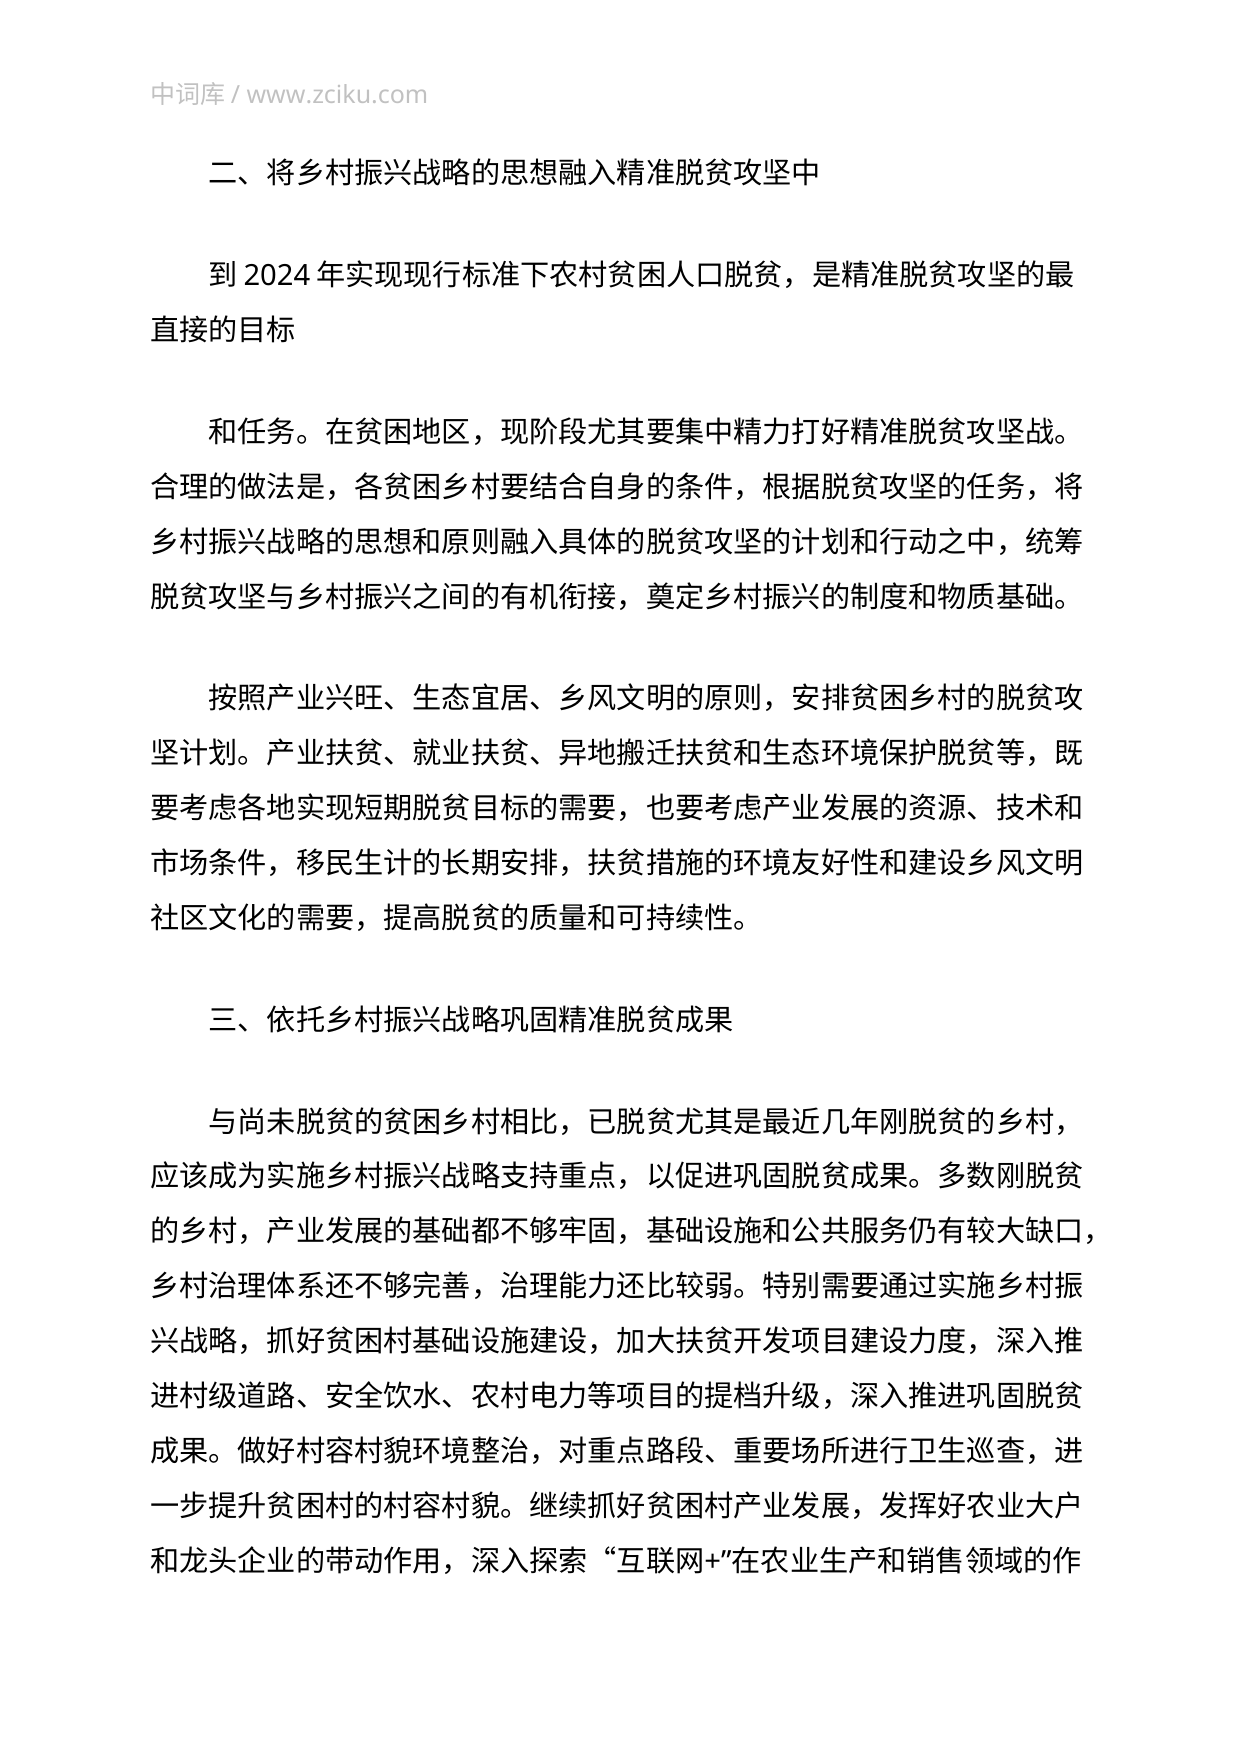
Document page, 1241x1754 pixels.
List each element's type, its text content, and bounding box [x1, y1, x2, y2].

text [150, 1098, 1090, 1580]
text 按照产业兴旺、生态宜居、乡风文明的原则，安排贫困乡村的脱贫攻坚计划。产业扶贫、就业扶贫、异地搬迁扶贫和生态环境保护脱贫等，既要考虑各地实现短期脱贫目标的需要，也要考虑产业发展的资源、技术和市场条件，移民生计的长期安排，扶贫措施的环境友好性和建设乡风文明社区文化的需要，提高脱贫的质量和可持续性。 [150, 675, 1090, 937]
text 和任务。在贫困地区，现阶段尤其要集中精力打好精准脱贫攻坚战。合理的做法是，各贫困乡村要结合自身的条件，根据脱贫攻坚的任务，将乡村振兴战略的思想和原则融入具体的脱贫攻坚的计划和行动之中，统筹脱贫攻坚与乡村振兴之间的有机衔接，奠定乡村振兴的制度和物质基础。 [150, 408, 1090, 616]
text 到2024年实现现行标准下农村贫困人口脱贫，是精准脱贫攻坚的最直接的目标 [150, 252, 1090, 349]
text 二、将乡村振兴战略的思想融入精准脱贫攻坚中 [150, 150, 1090, 192]
text 三、依托乡村振兴战略巩固精准脱贫成果 [150, 996, 1090, 1039]
